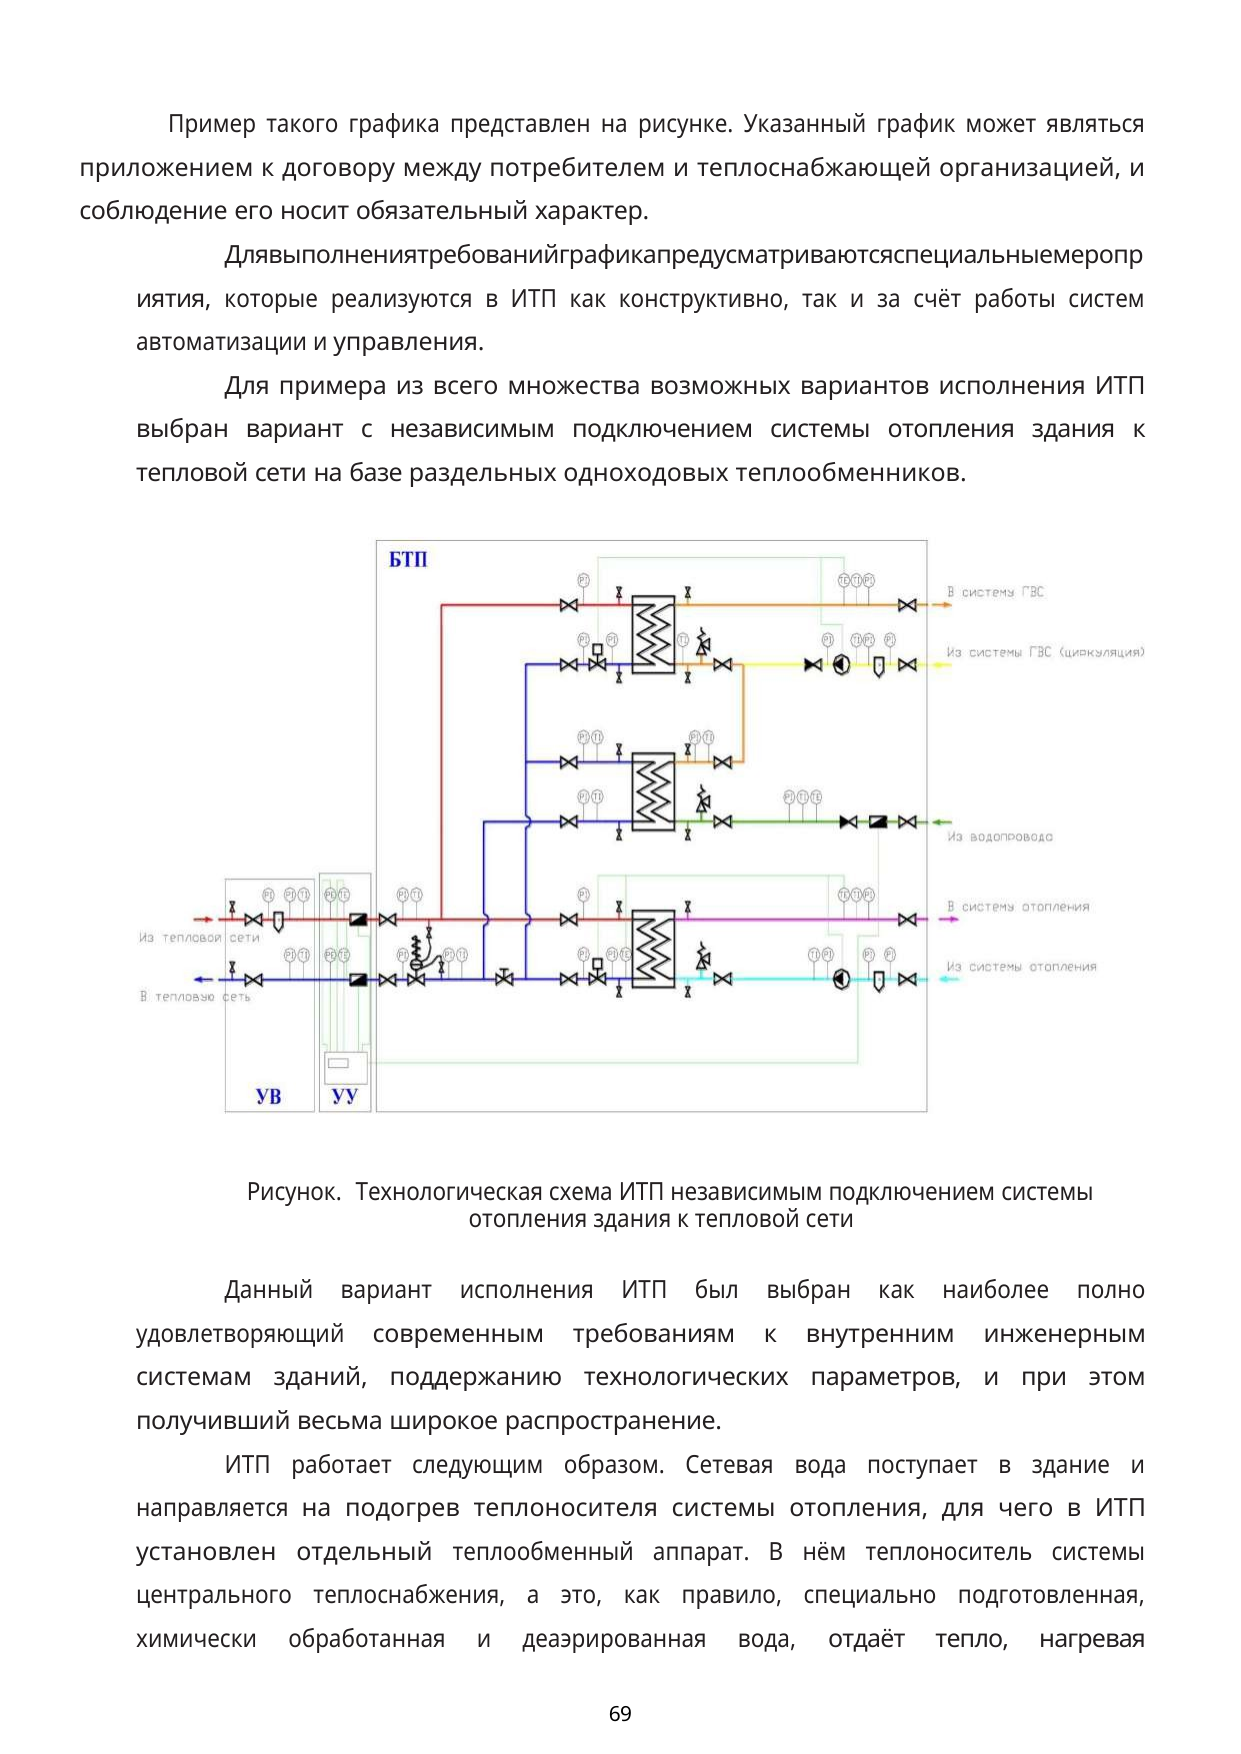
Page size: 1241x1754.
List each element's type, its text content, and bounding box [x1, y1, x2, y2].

text Рисунок. Технологическая схема ИТП независимым подключением системы отопления здания к тепловой сети [247, 1178, 1145, 1234]
text Для примера из всего множества возможных вариантов исполнения ИТП выбран вариант с независимым подключением системы отопления здания к тепловой сети на базе раздельных одноходовых теплообменников. [136, 367, 1146, 489]
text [136, 1446, 1146, 1654]
text Данный вариант исполнения ИТП был выбран как наиболее полно удовлетворяющий современным требованиям к внутренним инженерным системам зданий, поддержанию технологических параметров, и при этом получивший весьма широкое распространение. [136, 1272, 1146, 1437]
text Пример такого графика представлен на рисунке. Указанный график может являться приложением к договору между потребителем и теплоснабжающей организацией, и соблюдение его носит обязательный характер. [79, 106, 1146, 227]
picture [136, 537, 1145, 1115]
text Длявыполнениятребованийграфикапредусматриваютсяспециальныемероприятия, которые реализуются в ИТП как конструктивно, так и за счёт работы систем автоматизации и управления. [136, 237, 1146, 358]
